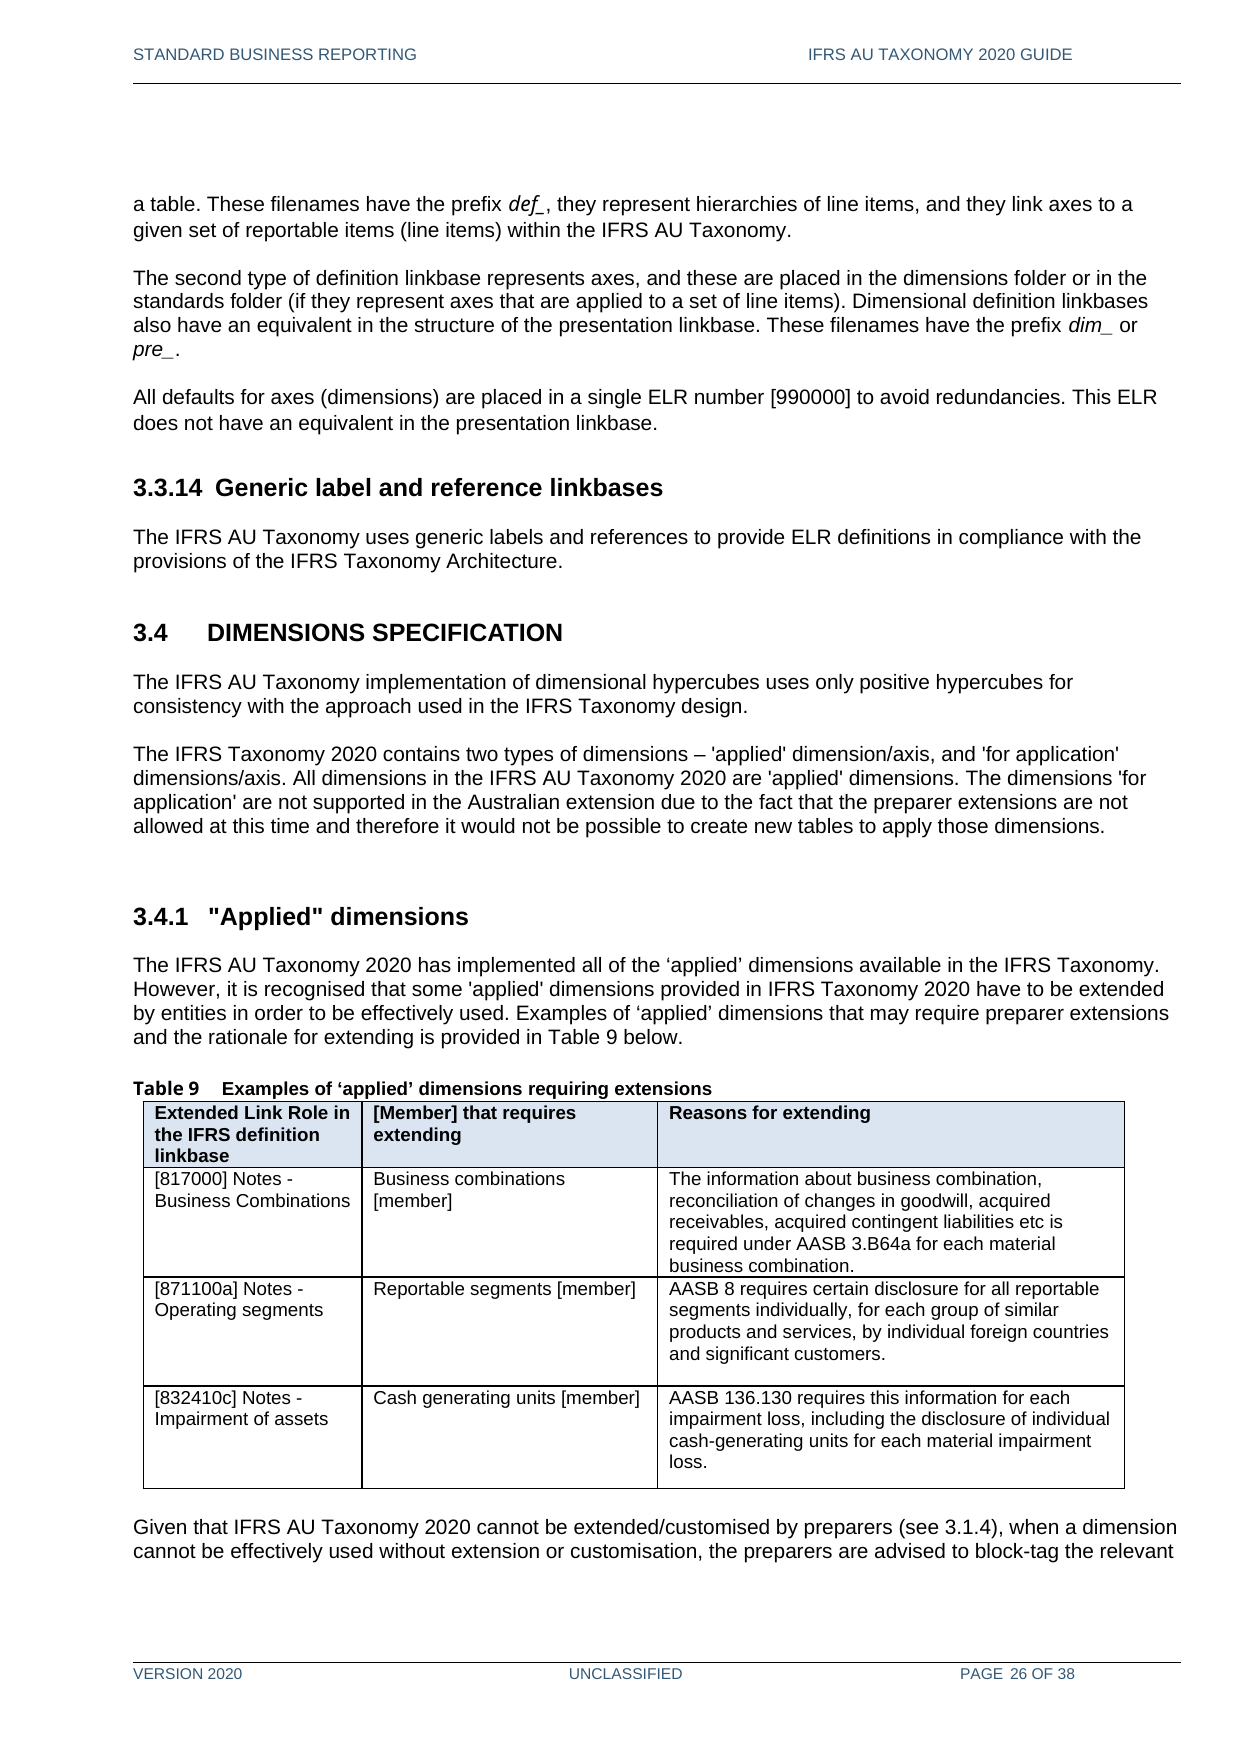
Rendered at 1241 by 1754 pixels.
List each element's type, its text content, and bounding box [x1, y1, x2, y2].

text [133, 189, 1181, 241]
text The IFRS Taxonomy 2020 contains two types of dimensions – 'applied' dimension/axis, and 'for application' dimensions/axis. All dimensions in the IFRS AU Taxonomy 2020 are 'applied' dimensions. The dimensions 'for application' are not supported in the Australian extension due to the fact that the preparer extensions are not allowed at this time and therefore it would not be possible to create new tables to apply those dimensions. [133, 742, 1181, 838]
table_cell AASB 136.130 requires this information for each impairment loss, including the disclosure of individual cash-generating units for each material impairment loss. [658, 1387, 1124, 1488]
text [133, 1515, 1181, 1563]
list Examples of ‘applied’ dimensions requiring extensions [133, 1075, 1181, 1101]
table_cell The information about business combination, reconciliation of changes in goodwill, acquired receivables, acquired contingent liabilities etc is required under AASB 3.B64a for each material business combination. [658, 1168, 1124, 1276]
text The IFRS AU Taxonomy 2020 has implemented all of the ‘applied’ dimensions available in the IFRS Taxonomy. However, it is recognised that some 'applied' dimensions provided in IFRS Taxonomy 2020 have to be extended by entities in order to be effectively used. Examples of ‘applied’ dimensions that may require preparer extensions and the rationale for extending is provided in Table 9 below. [133, 953, 1181, 1049]
table_cell [817000] Notes - Business Combinations [144, 1168, 361, 1276]
table_cell Business combinations [member] [363, 1168, 657, 1276]
text The second type of definition linkbase represents axes, and these are placed in the dimensions folder or in the standards folder (if they represent axes that are applied to a set of line items). Dimensional definition linkbases also have an equivalent in the structure of the presentation linkbase. These filenames have the prefix dim_ or pre_. [133, 265, 1181, 361]
table_header Reasons for extending [658, 1102, 1124, 1167]
table_cell [832410c] Notes - Impairment of assets [144, 1387, 361, 1488]
text Generic label and reference linkbases [133, 473, 1181, 502]
table_header [Member] that requires extending [363, 1102, 657, 1167]
table_cell AASB 8 requires certain disclosure for all reportable segments individually, for each group of similar products and services, by individual foreign countries and significant customers. [658, 1278, 1124, 1385]
table_cell [871100a] Notes - Operating segments [144, 1278, 361, 1385]
text All defaults for axes (dimensions) are placed in a single ELR number [990000] to avoid redundancies. This ELR does not have an equivalent in the presentation linkbase. [133, 385, 1181, 435]
table_cell Reportable segments [member] [363, 1278, 657, 1385]
text The IFRS AU Taxonomy implementation of dimensional hypercubes uses only positive hypercubes for consistency with the approach used in the IFRS Taxonomy design. [133, 670, 1181, 718]
table_cell Cash generating units [member] [363, 1387, 657, 1488]
table_header Extended Link Role in the IFRS definition linkbase [144, 1102, 361, 1167]
text Dimensions Specification [133, 618, 1181, 647]
text "Applied" dimensions [133, 902, 1181, 930]
text The IFRS AU Taxonomy uses generic labels and references to provide ELR definitions in compliance with the provisions of the IFRS Taxonomy Architecture. [133, 524, 1181, 572]
